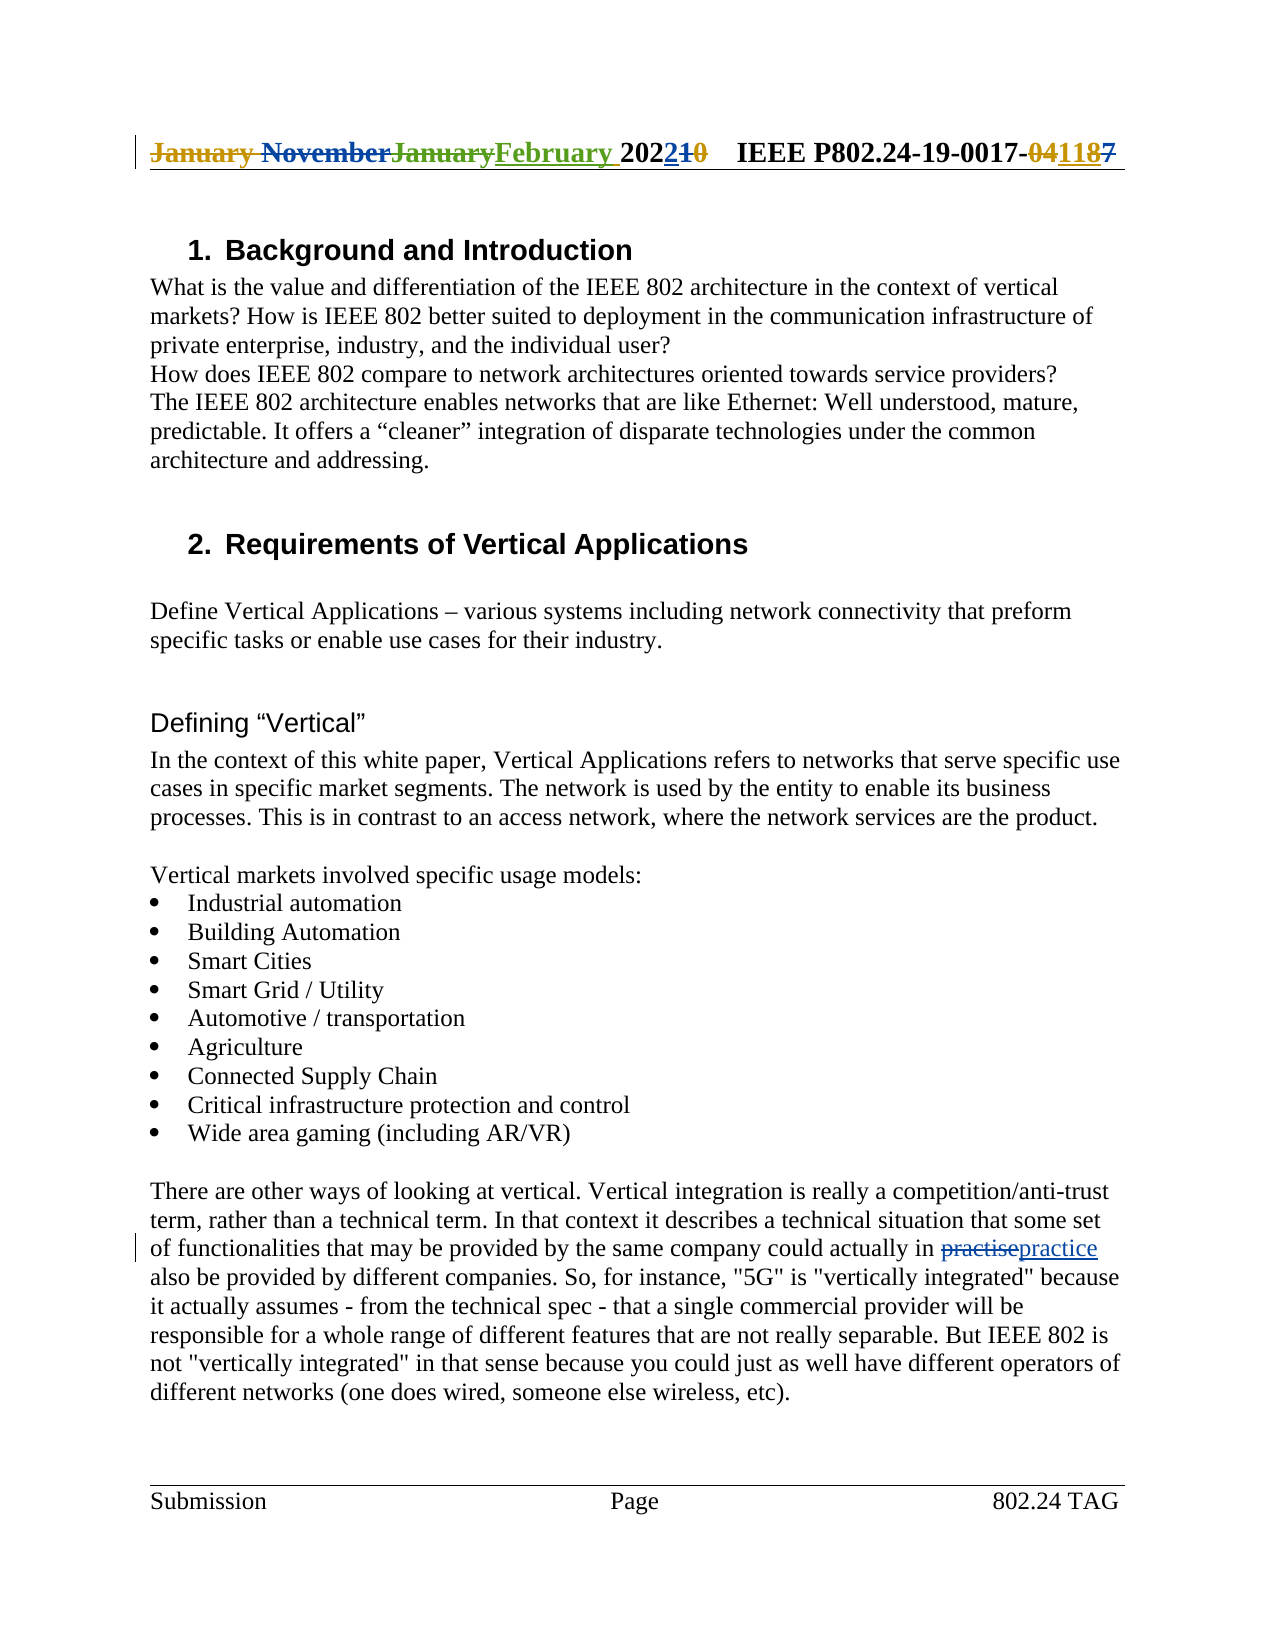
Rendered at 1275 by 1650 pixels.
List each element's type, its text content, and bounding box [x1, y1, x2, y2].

text The IEEE 802 architecture enables networks that are like Ethernet: Well understood, mature, predictable. It offers a “cleaner” integration of disparate technologies under the common architecture and addressing. [150, 387, 1125, 474]
list Smart Cities [150, 946, 1125, 975]
text Define Vertical Applications – various systems including network connectivity that preform specific tasks or enable use cases for their industry. [150, 596, 1125, 653]
list Smart Grid / Utility [150, 975, 1125, 1003]
subtitle Defining “Vertical” [150, 707, 1125, 738]
list Building Automation [150, 917, 1125, 946]
text How does IEEE 802 compare to network architectures oriented towards service providers? [150, 359, 1125, 387]
text In the context of this white paper, Vertical Applications refers to networks that serve specific use cases in specific market segments. The network is used by the entity to enable its business processes. This is in contrast to an access network, where the network services are the product. [150, 745, 1125, 831]
list Industrial automation [150, 888, 1125, 917]
text Vertical markets involved specific usage models: [150, 860, 1125, 888]
text different networks (one does wired, someone else wireless, etc). [150, 1377, 1125, 1406]
text There are other ways of looking at vertical. Vertical integration is really a competition/anti-trust term, rather than a technical term. In that context it describes a technical situation that some set of functionalities that may be provided by the same company could actually in also be provided by different companies. So, for instance, "5G" is "vertically integrated" because it actually assumes - from the technical spec - that a single commercial provider will be responsible for a whole range of different features that are not really separable. But IEEE 802 is not "vertically integrated" in that sense because you could just as well have different operators of [150, 1176, 1125, 1377]
list Connected Supply Chain [150, 1061, 1125, 1090]
list Critical infrastructure protection and control [150, 1090, 1125, 1118]
subtitle Requirements of Vertical Applications [187, 527, 1125, 561]
list Wide area gaming (including AR/VR) [150, 1118, 1125, 1147]
list Agriculture [150, 1032, 1125, 1061]
list Automotive / transportation [150, 1003, 1125, 1032]
text What is the value and differentiation of the IEEE 802 architecture in the context of vertical markets? How is IEEE 802 better suited to deployment in the communication infrastructure of private enterprise, industry, and the individual user? [150, 272, 1125, 359]
subtitle Background and Introduction [187, 233, 1125, 266]
